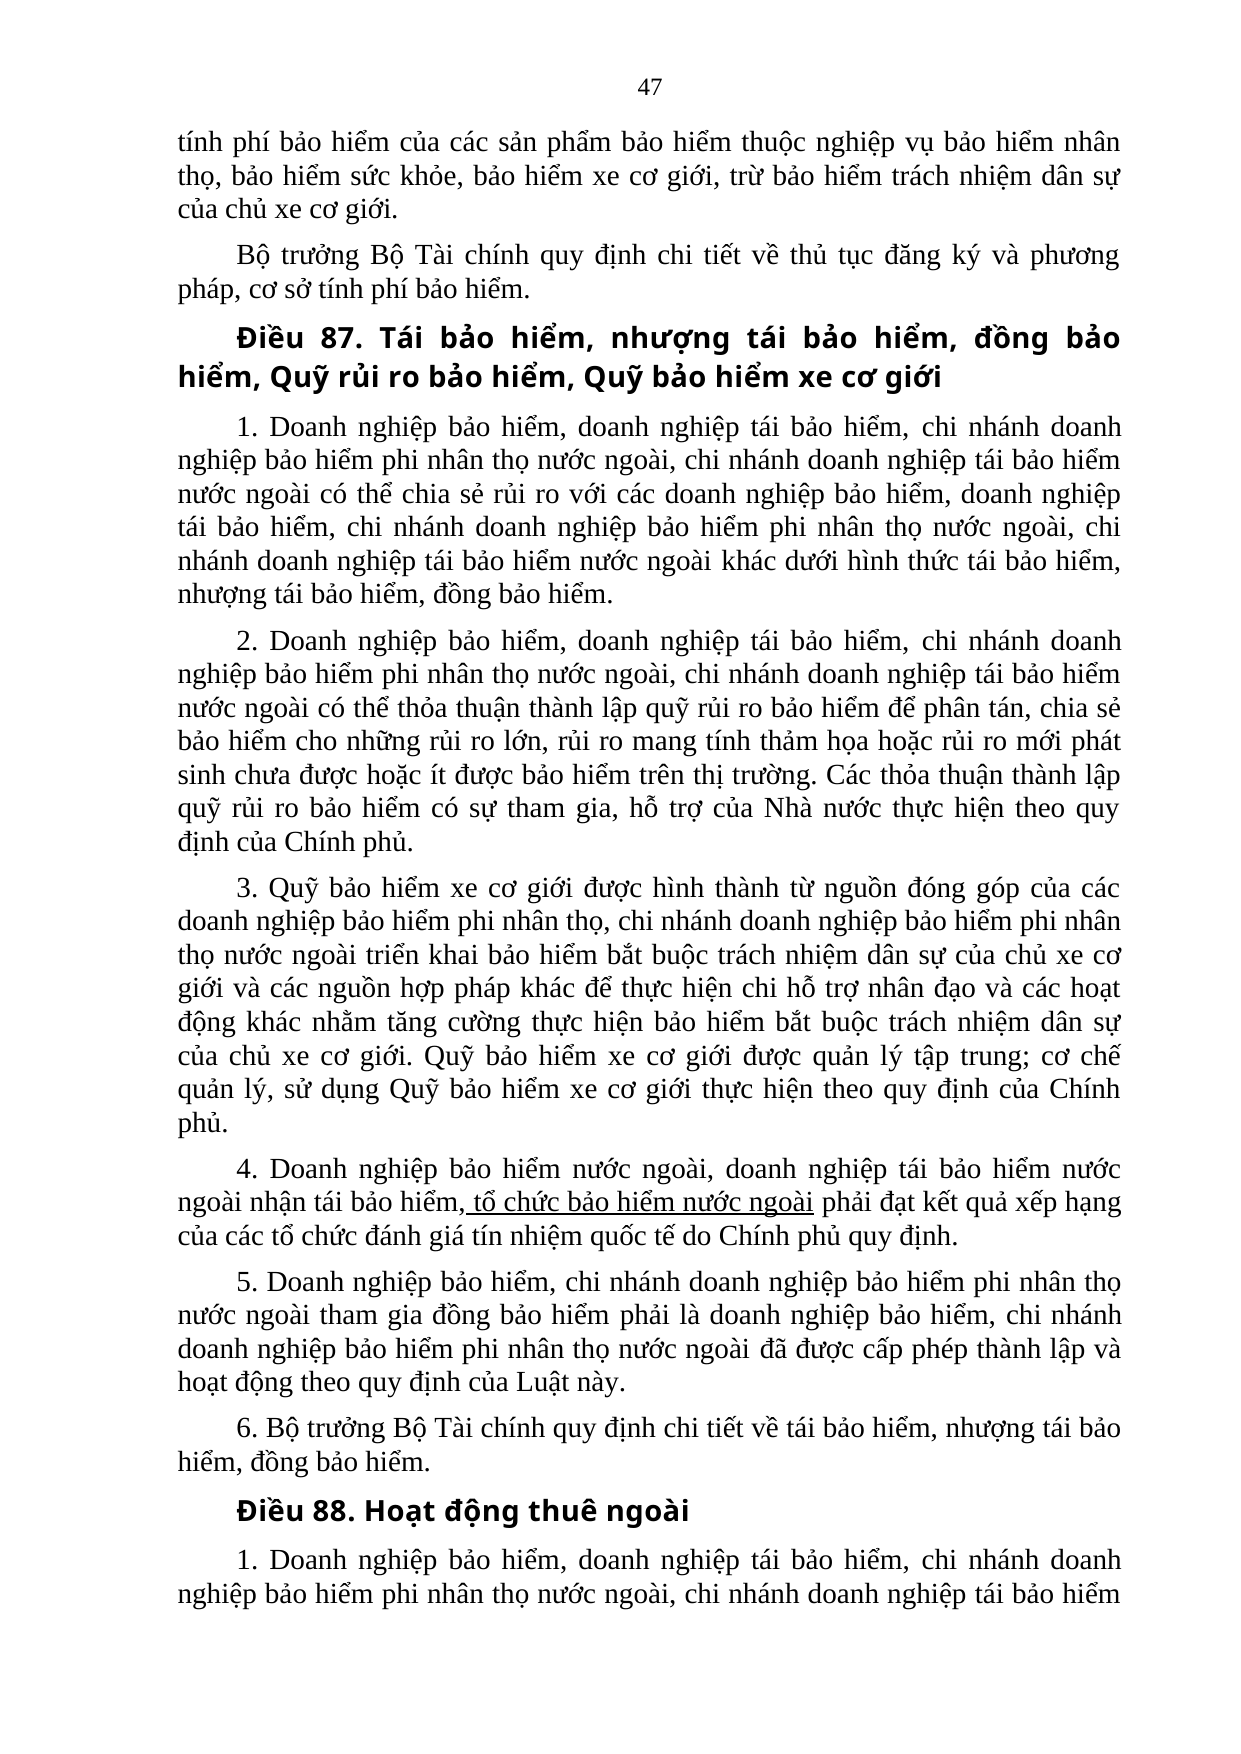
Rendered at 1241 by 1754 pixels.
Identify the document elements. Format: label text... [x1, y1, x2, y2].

text 3. Quỹ bảo hiểm xe cơ giới được hình thành từ nguồn đóng góp của các doanh nghiệp bảo hiểm phi nhân thọ, chi nhánh doanh nghiệp bảo hiểm phi nhân thọ nước ngoài triển khai bảo hiểm bắt buộc trách nhiệm dân sự của chủ xe cơ giới và các nguồn hợp pháp khác để thực hiện chi hỗ trợ nhân đạo và các hoạt động khác nhằm tăng cường thực hiện bảo hiểm bắt buộc trách nhiệm dân sự của chủ xe cơ giới. Quỹ bảo hiểm xe cơ giới được quản lý tập trung; cơ chế quản lý, sử dụng Quỹ bảo hiểm xe cơ giới thực hiện theo quy định của Chính phủ. [177, 870, 1122, 1138]
text 5. Doanh nghiệp bảo hiểm, chi nhánh doanh nghiệp bảo hiểm phi nhân thọ nước ngoài tham gia đồng bảo hiểm phải là doanh nghiệp bảo hiểm, chi nhánh doanh nghiệp bảo hiểm phi nhân thọ nước ngoài đã được cấp phép thành lập và hoạt động theo quy định của Luật này. [177, 1264, 1122, 1398]
text 6. Bộ trưởng Bộ Tài chính quy định chi tiết về tái bảo hiểm, nhượng tái bảo hiểm, đồng bảo hiểm. [177, 1411, 1122, 1478]
subtitle Điều 87. Tái bảo hiểm, nhượng tái bảo hiểm, đồng bảo hiểm, Quỹ rủi ro bảo hiểm, Quỹ bảo hiểm xe cơ giới [177, 317, 1122, 396]
text 4. Doanh nghiệp bảo hiểm nước ngoài, doanh nghiệp tái bảo hiểm nước ngoài nhận tái bảo hiểm, tổ chức bảo hiểm nước ngoài phải đạt kết quả xếp hạng của các tổ chức đánh giá tín nhiệm quốc tế do Chính phủ quy định. [177, 1151, 1122, 1251]
text Bộ trưởng Bộ Tài chính quy định chi tiết về thủ tục đăng ký và phương pháp, cơ sở tính phí bảo hiểm. [177, 237, 1122, 304]
text 1. Doanh nghiệp bảo hiểm, doanh nghiệp tái bảo hiểm, chi nhánh doanh nghiệp bảo hiểm phi nhân thọ nước ngoài, chi nhánh doanh nghiệp tái bảo hiểm nước ngoài có thể chia sẻ rủi ro với các doanh nghiệp bảo hiểm, doanh nghiệp tái bảo hiểm, chi nhánh doanh nghiệp bảo hiểm phi nhân thọ nước ngoài, chi nhánh doanh nghiệp tái bảo hiểm nước ngoài khác dưới hình thức tái bảo hiểm, nhượng tái bảo hiểm, đồng bảo hiểm. [177, 409, 1122, 610]
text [177, 124, 1122, 225]
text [177, 1542, 1122, 1609]
subtitle Điều 88. Hoạt động thuê ngoài [177, 1490, 1122, 1530]
text 2. Doanh nghiệp bảo hiểm, doanh nghiệp tái bảo hiểm, chi nhánh doanh nghiệp bảo hiểm phi nhân thọ nước ngoài, chi nhánh doanh nghiệp tái bảo hiểm nước ngoài có thể thỏa thuận thành lập quỹ rủi ro bảo hiểm để phân tán, chia sẻ bảo hiểm cho những rủi ro lớn, rủi ro mang tính thảm họa hoặc rủi ro mới phát sinh chưa được hoặc ít được bảo hiểm trên thị trường. Các thỏa thuận thành lập quỹ rủi ro bảo hiểm có sự tham gia, hỗ trợ của Nhà nước thực hiện theo quy định của Chính phủ. [177, 623, 1122, 857]
